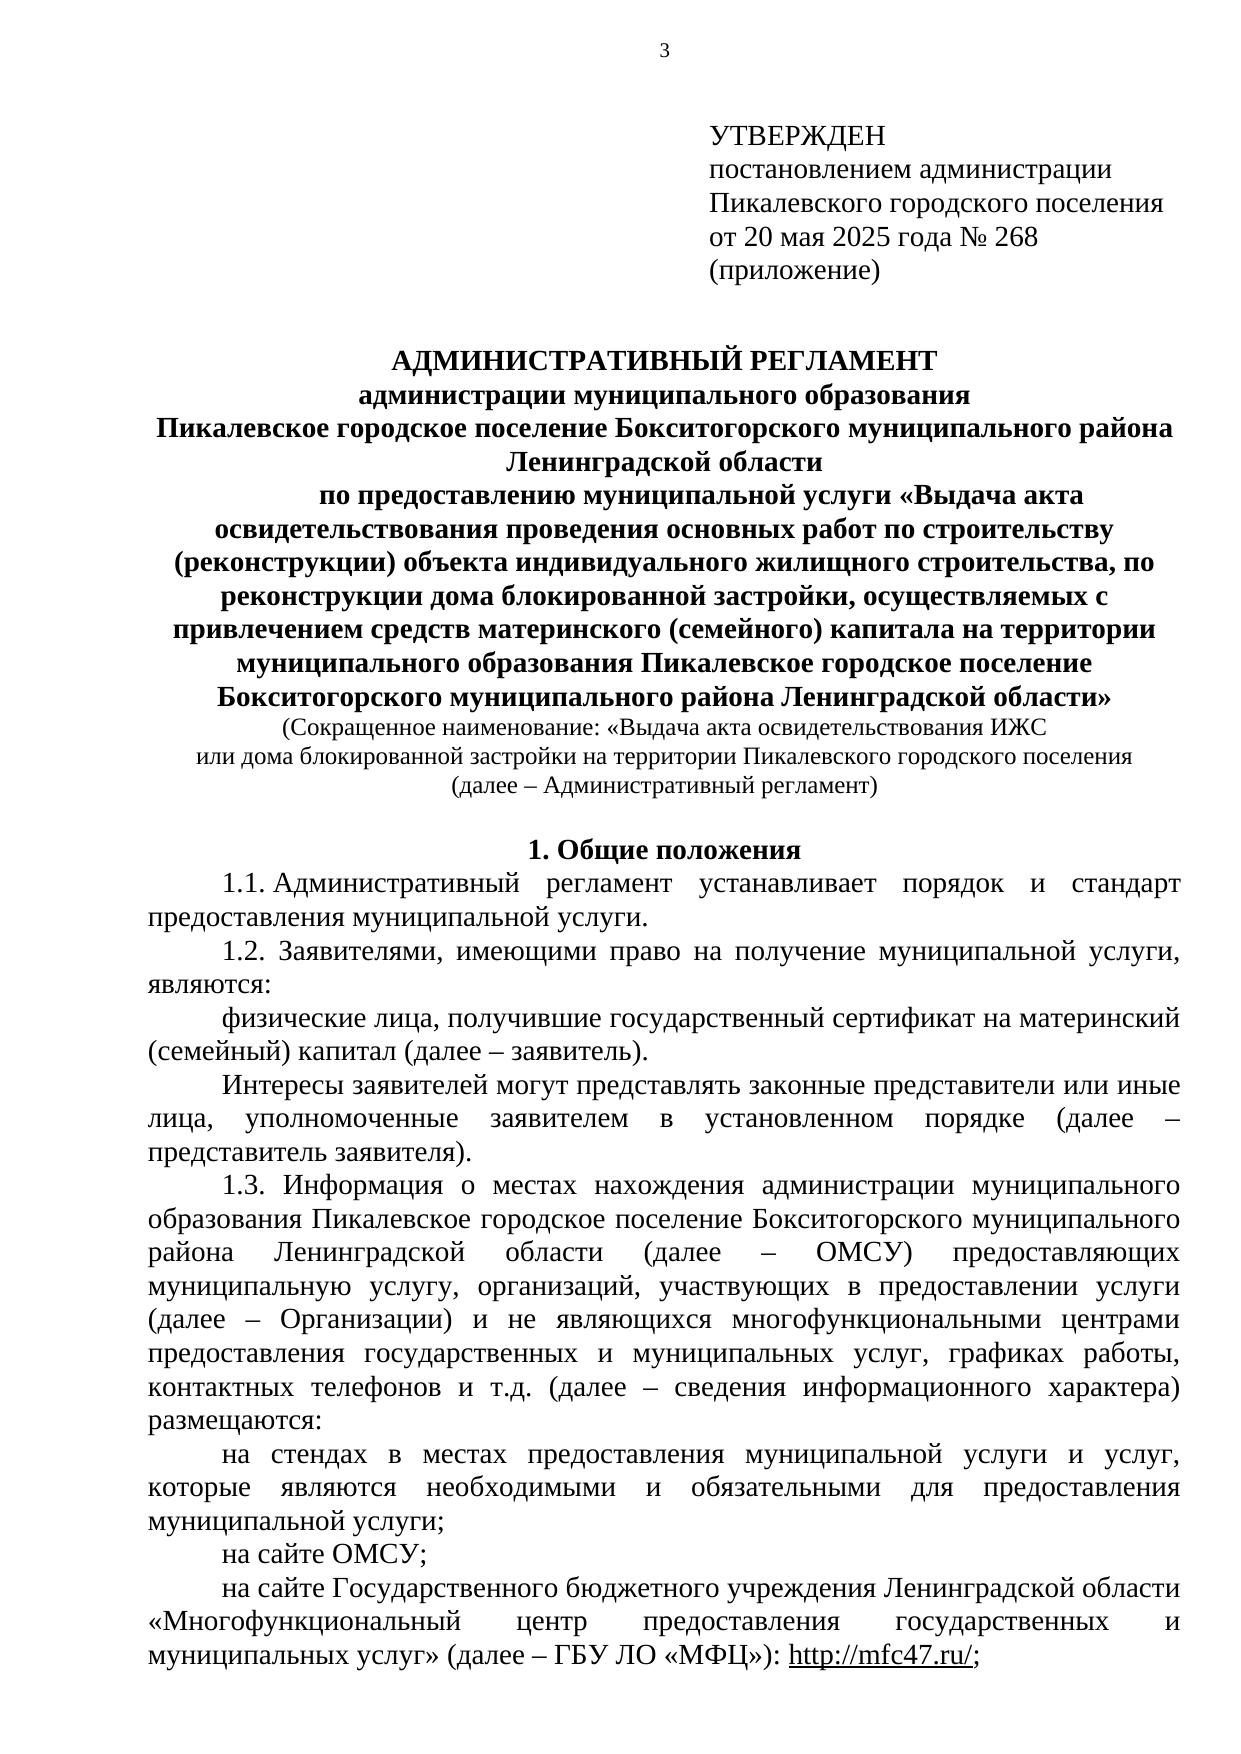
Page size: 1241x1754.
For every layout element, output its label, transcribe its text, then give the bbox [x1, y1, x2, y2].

text Пикалевского городского поселения [709, 185, 1181, 219]
text постановлением администрации [709, 152, 1181, 185]
subtitle Пикалевское городское поселение Бокситогорского муниципального района Ленинградской области [148, 410, 1181, 477]
text по предоставлению муниципальной услуги «Выдача акта освидетельствования проведения основных работ по строительству (реконструкции) объекта индивидуального жилищного строительства, по реконструкции дома блокированной застройки, осуществляемых с привлечением средств материнского (семейного) капитала на территории муниципального образования Пикалевское городское поселение Бокситогорского муниципального района Ленинградской области» [148, 477, 1181, 712]
text (далее – Административный регламент) [148, 770, 1181, 798]
subtitle АДМИНИСТРАТИВНЫЙ РЕГЛАМЕНТ администрации муниципального образования [148, 343, 1181, 410]
text физические лица, получившие государственный сертификат на материнский (семейный) капитал (далее – заявитель). [148, 1000, 1181, 1067]
text 1.2. Заявителями, имеющими право на получение муниципальной услуги, являются: [148, 933, 1181, 1000]
list Административный регламент устанавливает порядок и стандарт предоставления муниципальной услуги. [148, 866, 1181, 933]
text от 20 мая 2025 года № 268 [709, 219, 1181, 252]
text на сайте ОМСУ; [148, 1536, 1181, 1570]
text УТВЕРЖДЕН [709, 118, 1181, 152]
text (Сокращенное наименование: «Выдача акта освидетельствования ИЖС [148, 712, 1181, 741]
text или дома блокированной застройки на территории Пикалевского городского поселения [148, 741, 1181, 770]
text (приложение) [709, 252, 1181, 286]
text 1.3. Информация о местах нахождения администрации муниципального образования Пикалевское городское поселение Бокситогорского муниципального района Ленинградской области (далее – ОМСУ) предоставляющих муниципальную услугу, организаций, участвующих в предоставлении услуги (далее – Организации) и не являющихся многофункциональными центрами предоставления государственных и муниципальных услуг, графиках работы, контактных телефонов и т.д. (далее – сведения информационного характера) размещаются: [148, 1167, 1181, 1436]
list Интересы заявителей могут представлять законные представители или иные лица, уполномоченные заявителем в установленном порядке (далее – представитель заявителя). [148, 1067, 1181, 1167]
text на стендах в местах предоставления муниципальной услуги и услуг, которые являются необходимыми и обязательными для предоставления муниципальной услуги; [148, 1436, 1181, 1536]
text на сайте Государственного бюджетного учреждения Ленинградской области «Многофункциональный центр предоставления государственных и муниципальных услуг» (далее – ГБУ ЛО «МФЦ»): http://mfc47.ru/; [148, 1570, 1181, 1671]
text 1. Общие положения [148, 832, 1181, 866]
